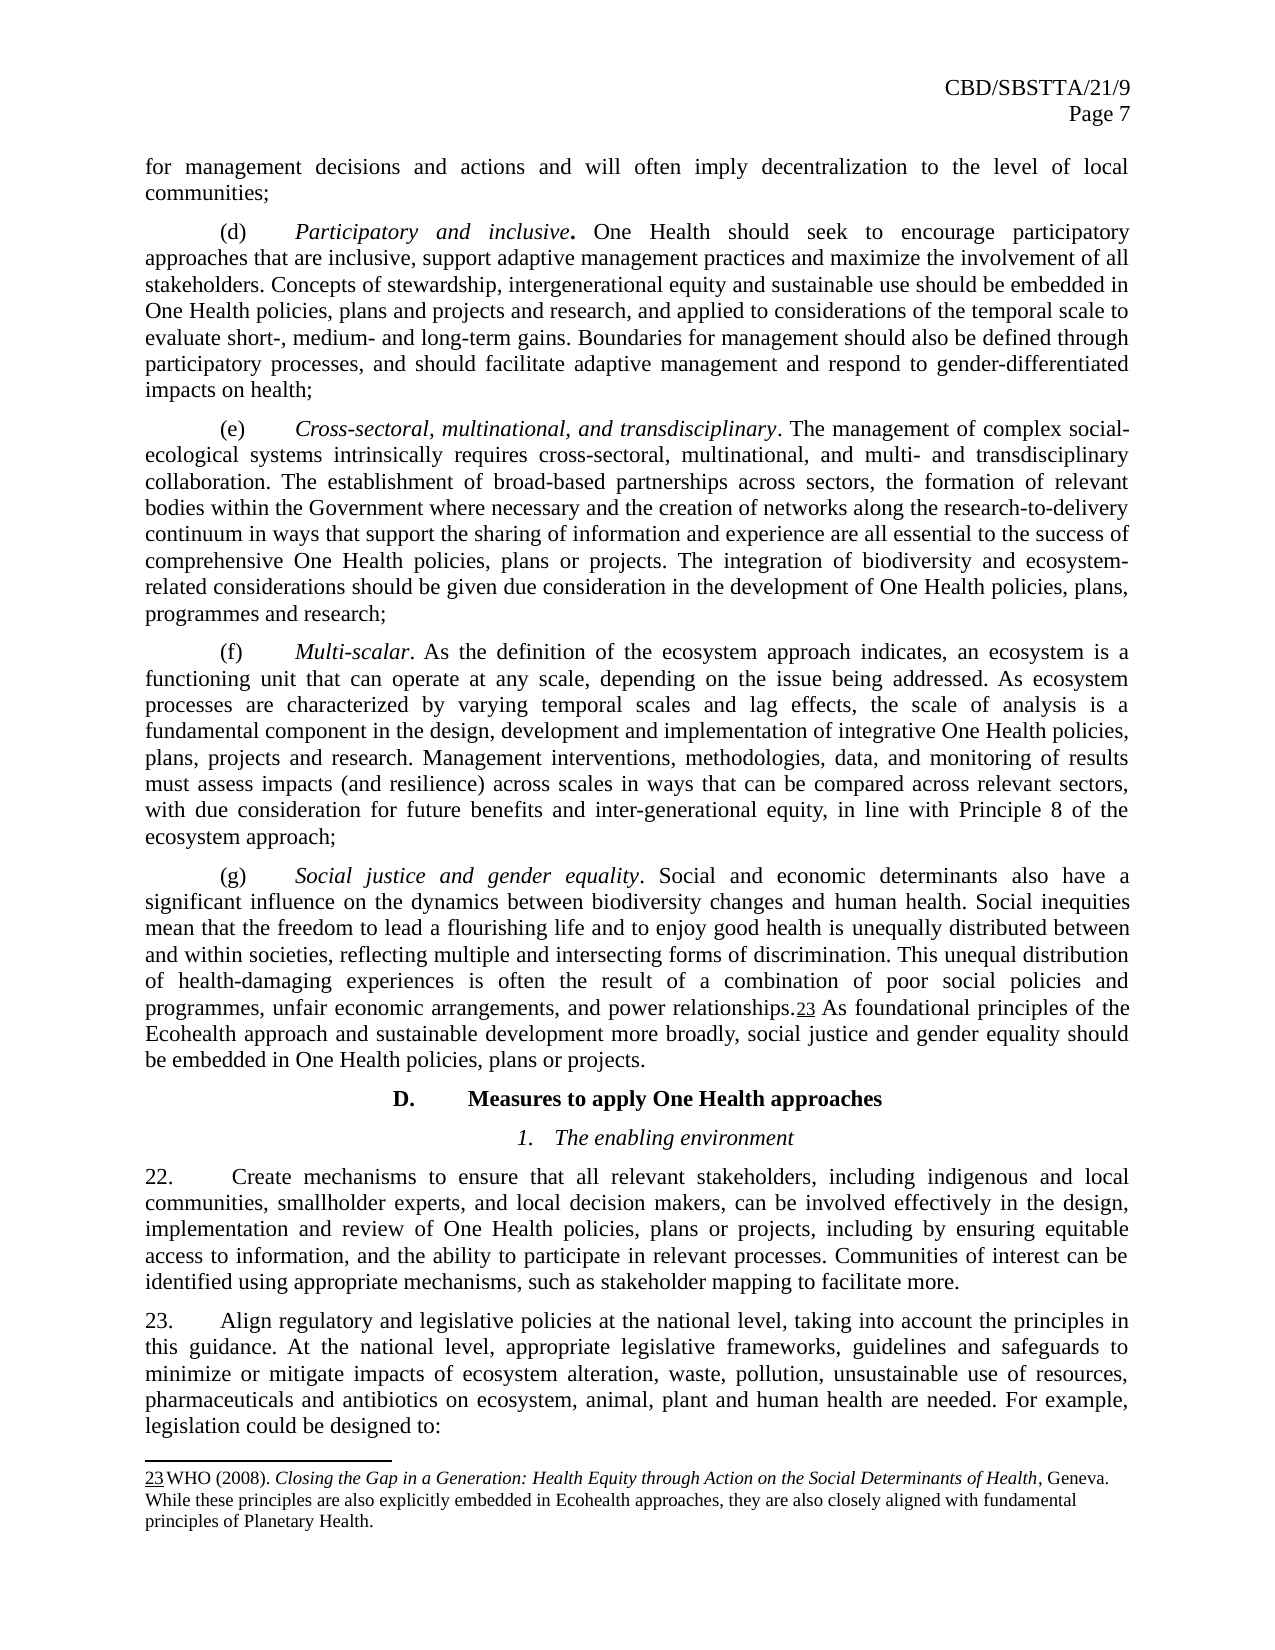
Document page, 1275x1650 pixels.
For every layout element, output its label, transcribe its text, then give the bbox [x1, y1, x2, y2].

list Multi-scalar. As the definition of the ecosystem approach indicates, an ecosystem is a functioning unit that can operate at any scale, depending on the issue being addressed. As ecosystem processes are characterized by varying temporal scales and lag effects, the scale of analysis is a fundamental component in the design, development and implementation of integrative One Health policies, plans, projects and research. Management interventions, methodologies, data, and monitoring of results must assess impacts (and resilience) across scales in ways that can be compared across relevant sectors, with due consideration for future benefits and inter-generational equity, in line with Principle 8 of the ecosystem approach; [145, 638, 1130, 849]
subtitle 1. The enabling environment [182, 1124, 1130, 1150]
subtitle Measures to apply One Health approaches [145, 1085, 1130, 1111]
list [145, 153, 1130, 206]
list Create mechanisms to ensure that all relevant stakeholders, including indigenous and local communities, smallholder experts, and local decision makers, can be involved effectively in the design, implementation and review of One Health policies, plans or projects, including by ensuring equitable access to information, and the ability to participate in relevant processes. Communities of interest can be identified using appropriate mechanisms, such as stakeholder mapping to facilitate more. [145, 1163, 1130, 1294]
list Participatory and inclusive. One Health should seek to encourage participatory approaches that are inclusive, support adaptive management practices and maximize the involvement of all stakeholders. Concepts of stewardship, intergenerational equity and sustainable use should be embedded in One Health policies, plans and projects and research, and applied to considerations of the temporal scale to evaluate short-, medium- and long-term gains. Boundaries for management should also be defined through participatory processes, and should facilitate adaptive management and respond to gender-differentiated impacts on health; [145, 218, 1130, 403]
list Align regulatory and legislative policies at the national level, taking into account the principles in this guidance. At the national level, appropriate legislative frameworks, guidelines and safeguards to minimize or mitigate impacts of ecosystem alteration, waste, pollution, unsustainable use of resources, pharmaceuticals and antibiotics on ecosystem, animal, plant and human health are needed. For example, legislation could be designed to: [145, 1307, 1130, 1439]
list Cross-sectoral, multinational, and transdisciplinary. The management of complex social-ecological systems intrinsically requires cross-sectoral, multinational, and multi- and transdisciplinary collaboration. The establishment of broad-based partnerships across sectors, the formation of relevant bodies within the Government where necessary and the creation of networks along the research-to-delivery continuum in ways that support the sharing of information and experience are all essential to the success of comprehensive One Health policies, plans or projects. The integration of biodiversity and ecosystem-related considerations should be given due consideration in the development of One Health policies, plans, programmes and research; [145, 415, 1130, 626]
list Social justice and gender equality. Social and economic determinants also have a significant influence on the dynamics between biodiversity changes and human health. Social inequities mean that the freedom to lead a flourishing life and to enjoy good health is unequally distributed between and within societies, reflecting multiple and intersecting forms of discrimination. This unequal distribution of health-damaging experiences is often the result of a combination of poor social policies and programmes, unfair economic arrangements, and power relationships. As foundational principles of the Ecohealth approach and sustainable development more broadly, social justice and gender equality should be embedded in One Health policies, plans or projects. [145, 862, 1130, 1073]
